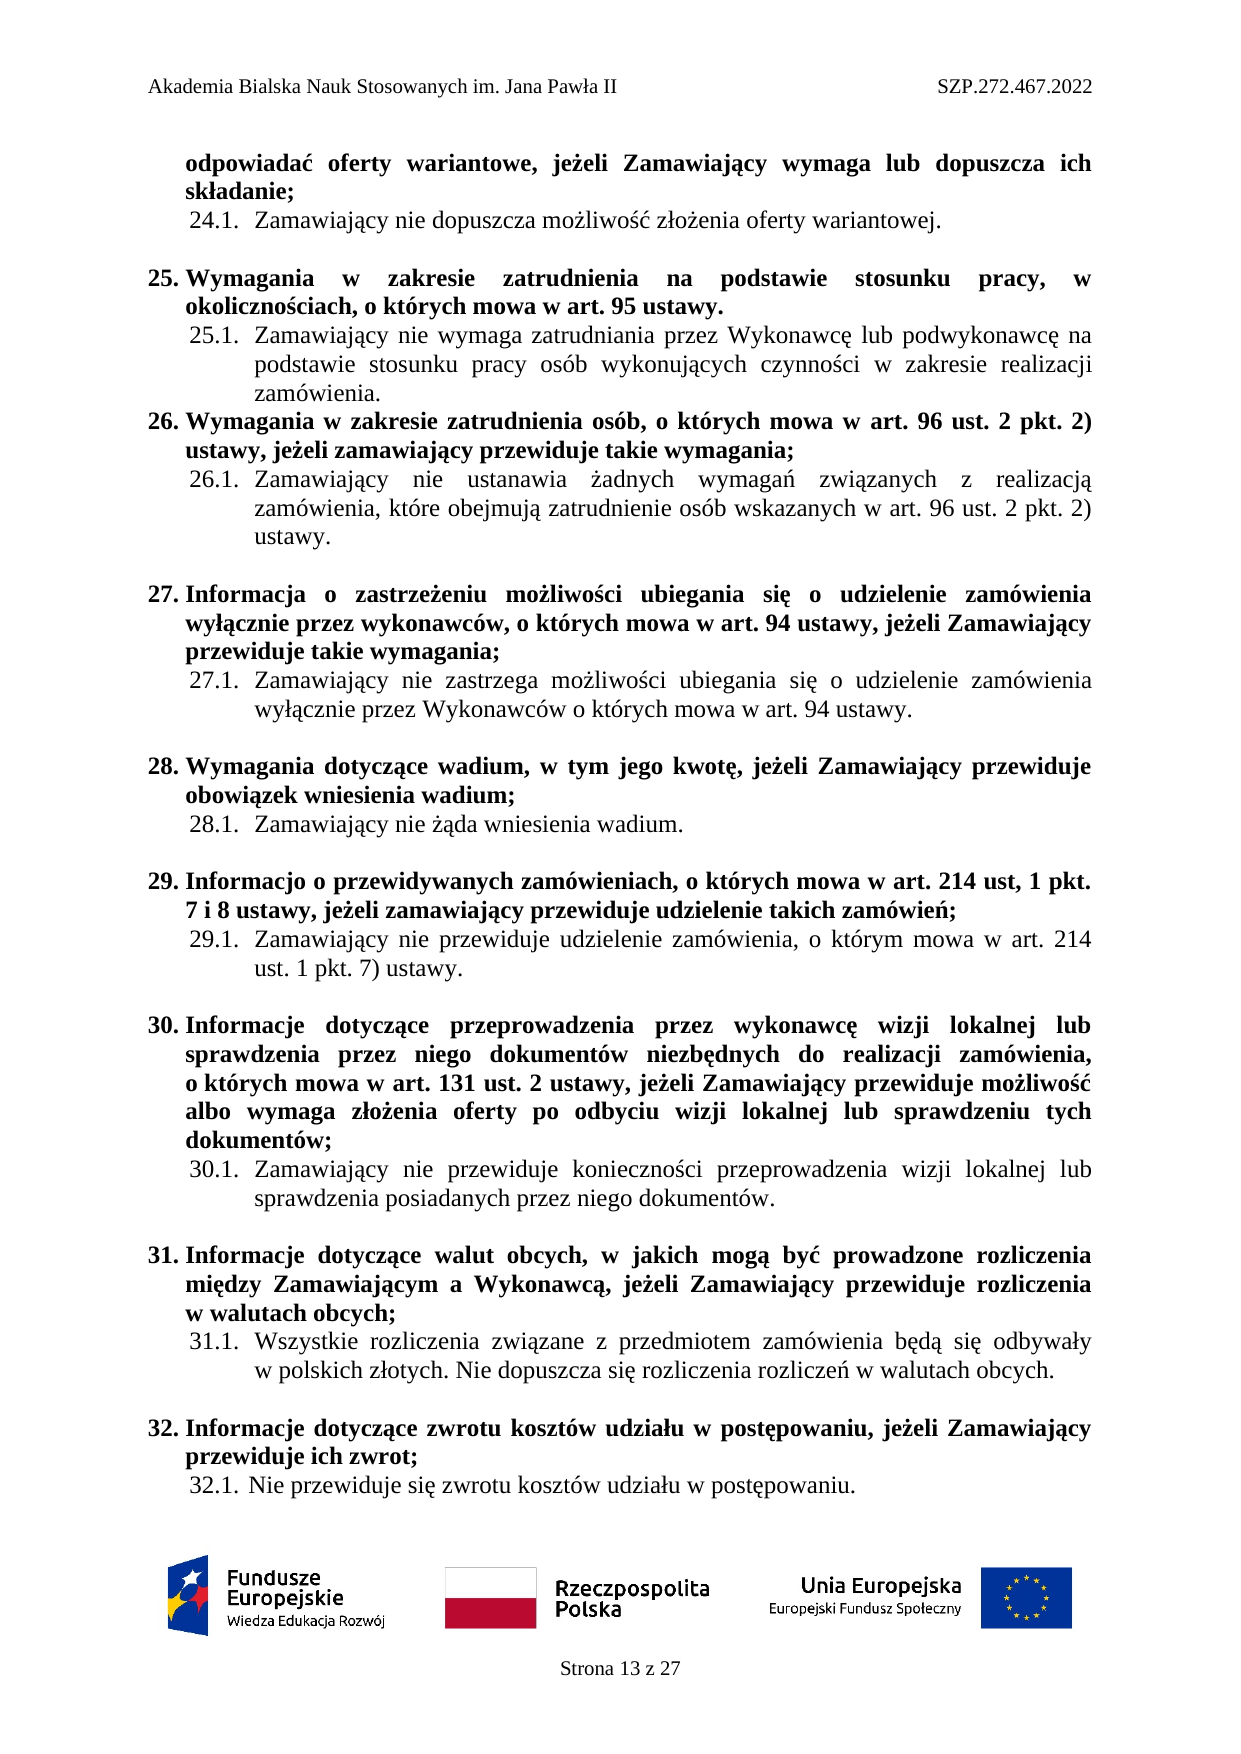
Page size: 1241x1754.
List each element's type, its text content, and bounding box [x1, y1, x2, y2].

list Informacje dotyczące zwrotu kosztów udziału w postępowaniu, jeżeli Zamawiający przewiduje ich zwrot; [148, 1413, 1092, 1470]
list Informacja o zastrzeżeniu możliwości ubiegania się o udzielenie zamówienia wyłącznie przez wykonawców, o których mowa w art. 94 ustawy, jeżeli Zamawiający przewiduje takie wymagania; [148, 579, 1092, 665]
list Zamawiający nie zastrzega możliwości ubiegania się o udzielenie zamówienia wyłącznie przez Wykonawców o których mowa w art. 94 ustawy. [189, 665, 1092, 723]
list Wymagania w zakresie zatrudnienia na podstawie stosunku pracy, w okolicznościach, o których mowa w art. 95 ustawy. [148, 263, 1092, 320]
list Wszystkie rozliczenia związane z przedmiotem zamówienia będą się odbywały w polskich złotych. Nie dopuszcza się rozliczenia rozliczeń w walutach obcych. [189, 1326, 1092, 1384]
list Nie przewiduje się zwrotu kosztów udziału w postępowaniu. [189, 1470, 1092, 1499]
list Zamawiający nie ustanawia żadnych wymagań związanych z realizacją zamówienia, które obejmują zatrudnienie osób wskazanych w art. 96 ust. 2 pkt. 2) ustawy. [189, 464, 1092, 550]
list Informacje dotyczące przeprowadzenia przez wykonawcę wizji lokalnej lub sprawdzenia przez niego dokumentów niezbędnych do realizacji zamówienia, o których mowa w art. 131 ust. 2 ustawy, jeżeli Zamawiający przewiduje możliwość albo wymaga złożenia oferty po odbyciu wizji lokalnej lub sprawdzeniu tych dokumentów; [148, 1010, 1092, 1154]
list Zamawiający nie przewiduje konieczności przeprowadzenia wizji lokalnej lub sprawdzenia posiadanych przez niego dokumentów. [189, 1154, 1092, 1211]
list Wymagania w zakresie zatrudnienia osób, o których mowa w art. 96 ust. 2 pkt. 2) ustawy, jeżeli zamawiający przewiduje takie wymagania; [148, 406, 1092, 464]
list Zamawiający nie przewiduje udzielenie zamówienia, o którym mowa w art. 214 ust. 1 pkt. 7) ustawy. [189, 924, 1092, 981]
list Informacje dotyczące walut obcych, w jakich mogą być prowadzone rozliczenia między Zamawiającym a Wykonawcą, jeżeli Zamawiający przewiduje rozliczenia w walutach obcych; [148, 1240, 1092, 1326]
list Zamawiający nie wymaga zatrudniania przez Wykonawcę lub podwykonawcę na podstawie stosunku pracy osób wykonujących czynności w zakresie realizacji zamówienia. [189, 320, 1092, 406]
picture [147, 1534, 1092, 1656]
list Wymagania dotyczące wadium, w tym jego kwotę, jeżeli Zamawiający przewiduje obowiązek wniesienia wadium; [148, 751, 1092, 809]
list Zamawiający nie dopuszcza możliwość złożenia oferty wariantowej. [189, 205, 1092, 234]
list Informacjo o przewidywanych zamówieniach, o których mowa w art. 214 ust, 1 pkt. 7 i 8 ustawy, jeżeli zamawiający przewiduje udzielenie takich zamówień; [148, 866, 1092, 924]
list Zamawiający nie żąda wniesienia wadium. [189, 809, 1092, 838]
